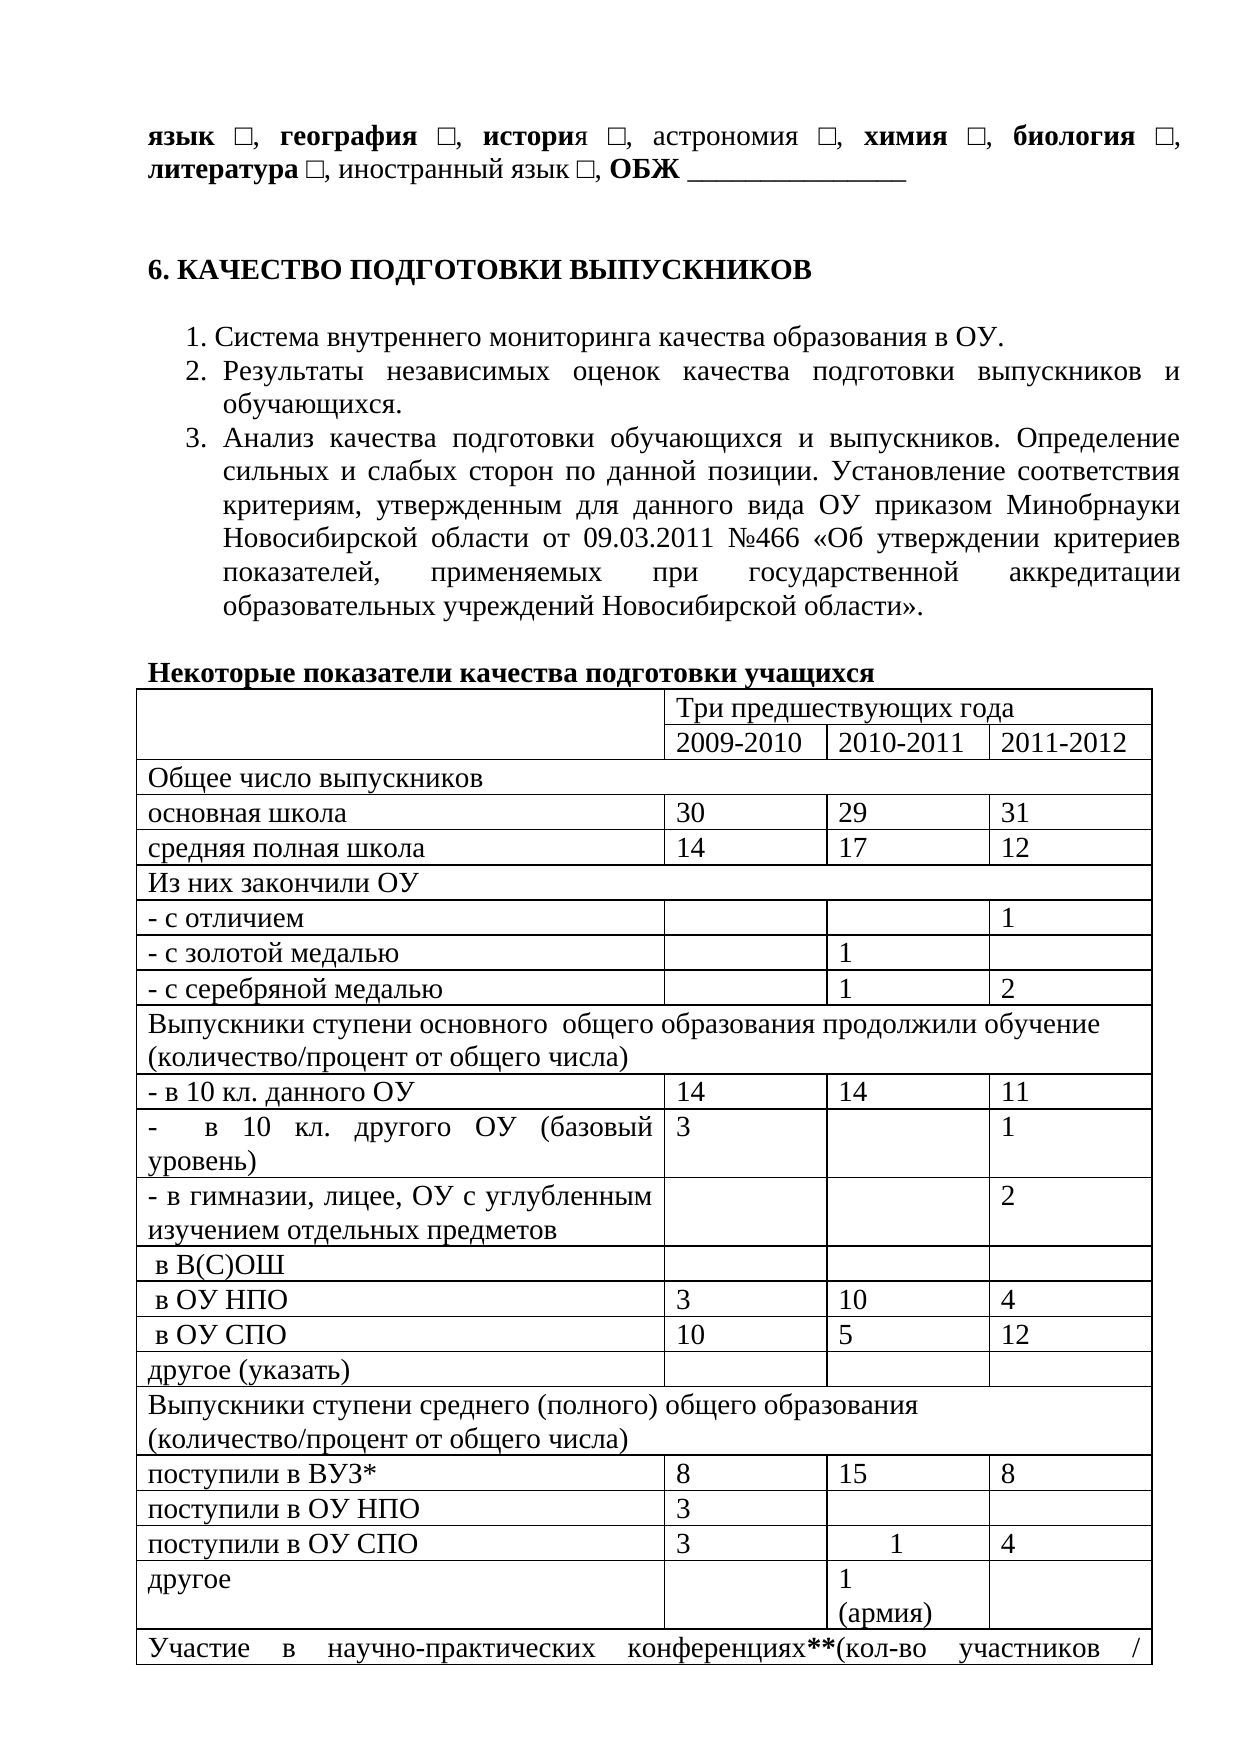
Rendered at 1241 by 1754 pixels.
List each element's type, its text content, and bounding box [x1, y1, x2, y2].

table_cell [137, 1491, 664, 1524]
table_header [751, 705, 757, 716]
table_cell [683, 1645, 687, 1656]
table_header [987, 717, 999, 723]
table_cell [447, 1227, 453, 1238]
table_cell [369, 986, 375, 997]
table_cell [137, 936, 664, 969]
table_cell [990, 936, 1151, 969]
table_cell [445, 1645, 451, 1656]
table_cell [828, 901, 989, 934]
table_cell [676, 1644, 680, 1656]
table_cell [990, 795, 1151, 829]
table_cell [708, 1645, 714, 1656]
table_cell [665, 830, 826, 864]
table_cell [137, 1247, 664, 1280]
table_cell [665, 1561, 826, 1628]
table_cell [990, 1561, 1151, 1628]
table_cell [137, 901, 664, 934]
list Результаты независимых оценок качества подготовки выпускников и обучающихся. [185, 353, 1181, 420]
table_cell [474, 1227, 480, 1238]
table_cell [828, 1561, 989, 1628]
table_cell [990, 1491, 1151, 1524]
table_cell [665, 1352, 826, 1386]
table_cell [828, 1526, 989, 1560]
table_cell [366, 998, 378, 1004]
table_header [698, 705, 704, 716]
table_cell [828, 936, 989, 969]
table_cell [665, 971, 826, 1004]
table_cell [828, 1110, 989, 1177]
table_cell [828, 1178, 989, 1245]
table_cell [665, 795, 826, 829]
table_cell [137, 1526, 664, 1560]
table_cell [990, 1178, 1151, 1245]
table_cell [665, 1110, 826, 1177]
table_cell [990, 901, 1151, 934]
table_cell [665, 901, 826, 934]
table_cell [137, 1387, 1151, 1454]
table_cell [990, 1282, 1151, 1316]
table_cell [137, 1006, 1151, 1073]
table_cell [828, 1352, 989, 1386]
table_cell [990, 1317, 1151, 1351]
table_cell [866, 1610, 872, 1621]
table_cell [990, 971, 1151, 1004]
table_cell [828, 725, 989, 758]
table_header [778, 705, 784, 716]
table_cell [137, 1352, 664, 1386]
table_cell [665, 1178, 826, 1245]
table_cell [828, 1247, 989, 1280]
text Некоторые показатели качества подготовки учащихся [148, 655, 1181, 688]
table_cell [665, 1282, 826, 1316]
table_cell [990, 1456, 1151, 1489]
text 1. Система внутреннего мониторинга качества образования в ОУ. [185, 319, 1181, 353]
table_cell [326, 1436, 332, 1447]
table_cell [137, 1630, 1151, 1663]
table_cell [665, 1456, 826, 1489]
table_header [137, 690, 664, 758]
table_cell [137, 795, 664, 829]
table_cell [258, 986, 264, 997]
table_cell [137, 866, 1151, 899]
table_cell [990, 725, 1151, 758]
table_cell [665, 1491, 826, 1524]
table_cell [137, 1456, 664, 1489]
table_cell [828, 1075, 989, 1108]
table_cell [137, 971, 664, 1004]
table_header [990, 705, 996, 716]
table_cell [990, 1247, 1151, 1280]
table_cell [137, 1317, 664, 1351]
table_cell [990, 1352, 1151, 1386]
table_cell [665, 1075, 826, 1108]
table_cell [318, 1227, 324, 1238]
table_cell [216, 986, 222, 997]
list Анализ качества подготовки обучающихся и выпускников. Определение сильных и слабых сторон по данной позиции. Установление соответствия критериям, утвержденным для данного вида ОУ приказом Минобрнауки Новосибирской области от 09.03.2011 №466 «Об утверждении критериев показателей, применяемых при государственной аккредитации образовательных учреждений Новосибирской области». [185, 420, 1181, 621]
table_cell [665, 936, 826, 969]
text 6. КАЧЕСТВО ПОДГОТОВКИ ВЫПУСКНИКОВ [148, 252, 1181, 286]
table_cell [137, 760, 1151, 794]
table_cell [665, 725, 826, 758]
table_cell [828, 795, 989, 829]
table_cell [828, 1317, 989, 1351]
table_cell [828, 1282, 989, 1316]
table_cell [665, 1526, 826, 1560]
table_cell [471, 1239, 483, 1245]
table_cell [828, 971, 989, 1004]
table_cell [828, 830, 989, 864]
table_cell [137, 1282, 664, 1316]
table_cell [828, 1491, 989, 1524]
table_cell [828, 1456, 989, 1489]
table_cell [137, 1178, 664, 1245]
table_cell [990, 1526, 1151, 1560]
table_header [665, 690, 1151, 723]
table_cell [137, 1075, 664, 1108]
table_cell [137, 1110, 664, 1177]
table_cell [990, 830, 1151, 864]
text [148, 118, 1181, 185]
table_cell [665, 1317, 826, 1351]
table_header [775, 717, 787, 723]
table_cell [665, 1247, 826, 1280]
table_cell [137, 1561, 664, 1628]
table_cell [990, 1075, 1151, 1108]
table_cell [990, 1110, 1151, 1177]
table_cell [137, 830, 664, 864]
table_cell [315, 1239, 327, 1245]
